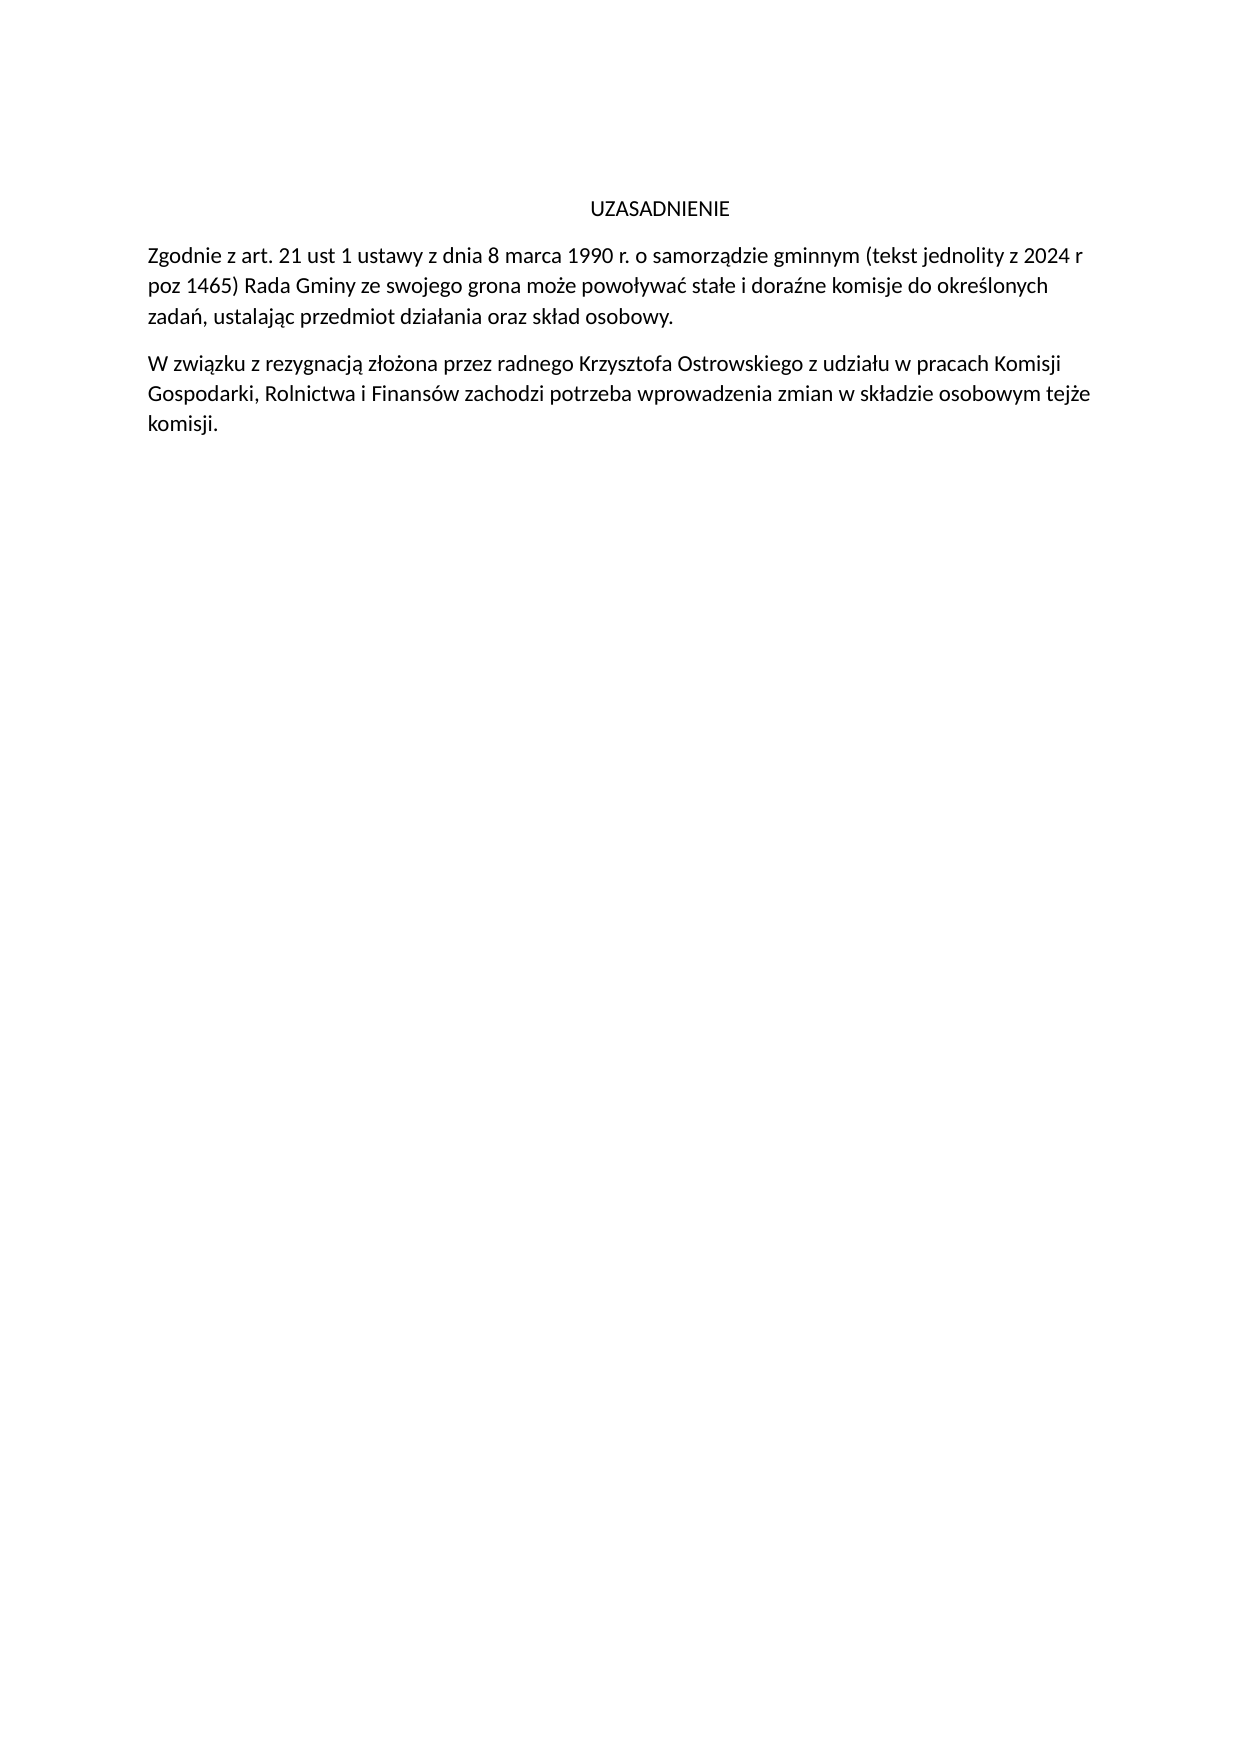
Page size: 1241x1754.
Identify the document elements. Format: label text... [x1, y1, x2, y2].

text Zgodnie z art. 21 ust 1 ustawy z dnia 8 marca 1990 r. o samorządzie gminnym (tekst jednolity z 2024 r poz 1465) Rada Gminy ze swojego grona może powoływać stałe i doraźne komisje do określonych zadań, ustalając przedmiot działania oraz skład osobowy. [148, 241, 1093, 330]
text UZASADNIENIE [516, 194, 1093, 222]
text W związku z rezygnacją złożona przez radnego Krzysztofa Ostrowskiego z udziału w pracach Komisji Gospodarki, Rolnictwa i Finansów zachodzi potrzeba wprowadzenia zmian w składzie osobowym tejże komisji. [148, 349, 1093, 437]
